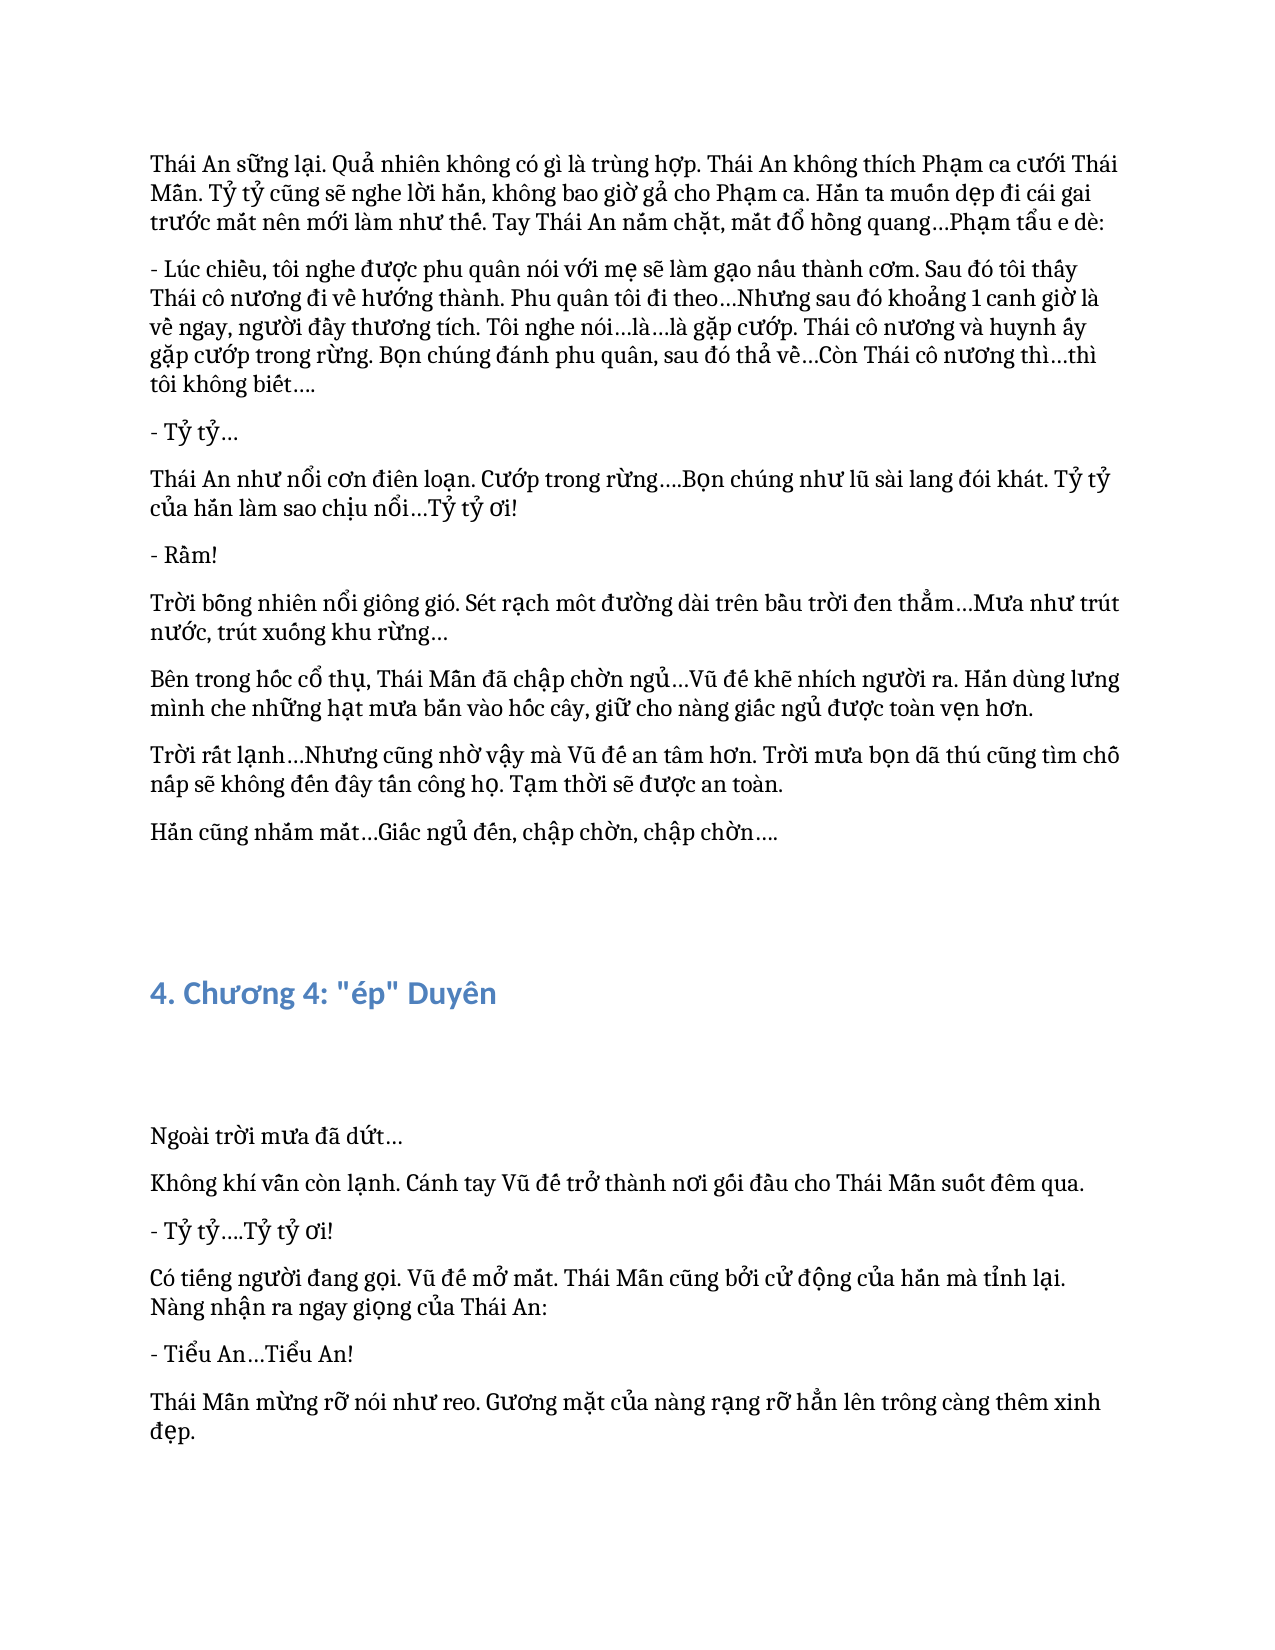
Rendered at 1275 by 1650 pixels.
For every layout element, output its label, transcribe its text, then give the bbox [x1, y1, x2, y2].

text - Lúc chiều, tôi nghe được phu quân nói với mẹ sẽ làm gạo nấu thành cơm. Sau đó tôi thấy Thái cô nương đi về hướng thành. Phu quân tôi đi theo…Nhưng sau đó khoảng 1 canh giờ là về ngay, người đầy thương tích. Tôi nghe nói…là…là gặp cướp. Thái cô nương và huynh ấy gặp cướp trong rừng. Bọn chúng đánh phu quân, sau đó thả về…Còn Thái cô nương thì…thì tôi không biết…. [150, 255, 1125, 399]
text Thái An sững lại. Quả nhiên không có gì là trùng hợp. Thái An không thích Phạm ca cưới Thái Mẫn. Tỷ tỷ cũng sẽ nghe lời hắn, không bao giờ gả cho Phạm ca. Hắn ta muốn dẹp đi cái gai trước mắt nên mới làm như thế. Tay Thái An nắm chặt, mắt đổ hồng quang…Phạm tẩu e dè: [150, 150, 1125, 236]
text Trời bỗng nhiên nổi giông gió. Sét rạch môt đường dài trên bầu trời đen thẳm…Mưa như trút nước, trút xuống khu rừng… [150, 589, 1125, 646]
text Trời rất lạnh…Nhưng cũng nhờ vậy mà Vũ đế an tâm hơn. Trời mưa bọn dã thú cũng tìm chỗ nấp sẽ không đến đây tấn công họ. Tạm thời sẽ được an toàn. [150, 741, 1125, 799]
subtitle 4. Chương 4: "ép" Duyên [150, 972, 1125, 1013]
text Hắn cũng nhắm mắt…Giấc ngủ đến, chập chờn, chập chờn…. [150, 817, 1125, 846]
text - Tiểu An…Tiểu An! [150, 1340, 1125, 1369]
text - Tỷ tỷ… [150, 417, 1125, 446]
text Thái Mẫn mừng rỡ nói như reo. Gương mặt của nàng rạng rỡ hẳn lên trông càng thêm xinh đẹp. [150, 1388, 1125, 1445]
text Thái An như nổi cơn điên loạn. Cướp trong rừng….Bọn chúng như lũ sài lang đói khát. Tỷ tỷ của hắn làm sao chịu nổi…Tỷ tỷ ơi! [150, 465, 1125, 522]
text Ngoài trời mưa đã dứt… [150, 1122, 1125, 1150]
text - Rầm! [150, 541, 1125, 570]
text Không khí vẫn còn lạnh. Cánh tay Vũ đế trở thành nơi gối đầu cho Thái Mẫn suốt đêm qua. [150, 1169, 1125, 1198]
text - Tỷ tỷ….Tỷ tỷ ơi! [150, 1217, 1125, 1245]
text Có tiếng người đang gọi. Vũ đế mở mắt. Thái Mẫn cũng bởi cử động của hắn mà tỉnh lại. Nàng nhận ra ngay giọng của Thái An: [150, 1264, 1125, 1322]
text Bên trong hốc cổ thụ, Thái Mẫn đã chập chờn ngủ…Vũ đế khẽ nhích người ra. Hắn dùng lưng mình che những hạt mưa bắn vào hốc cây, giữ cho nàng giấc ngủ được toàn vẹn hơn. [150, 665, 1125, 722]
